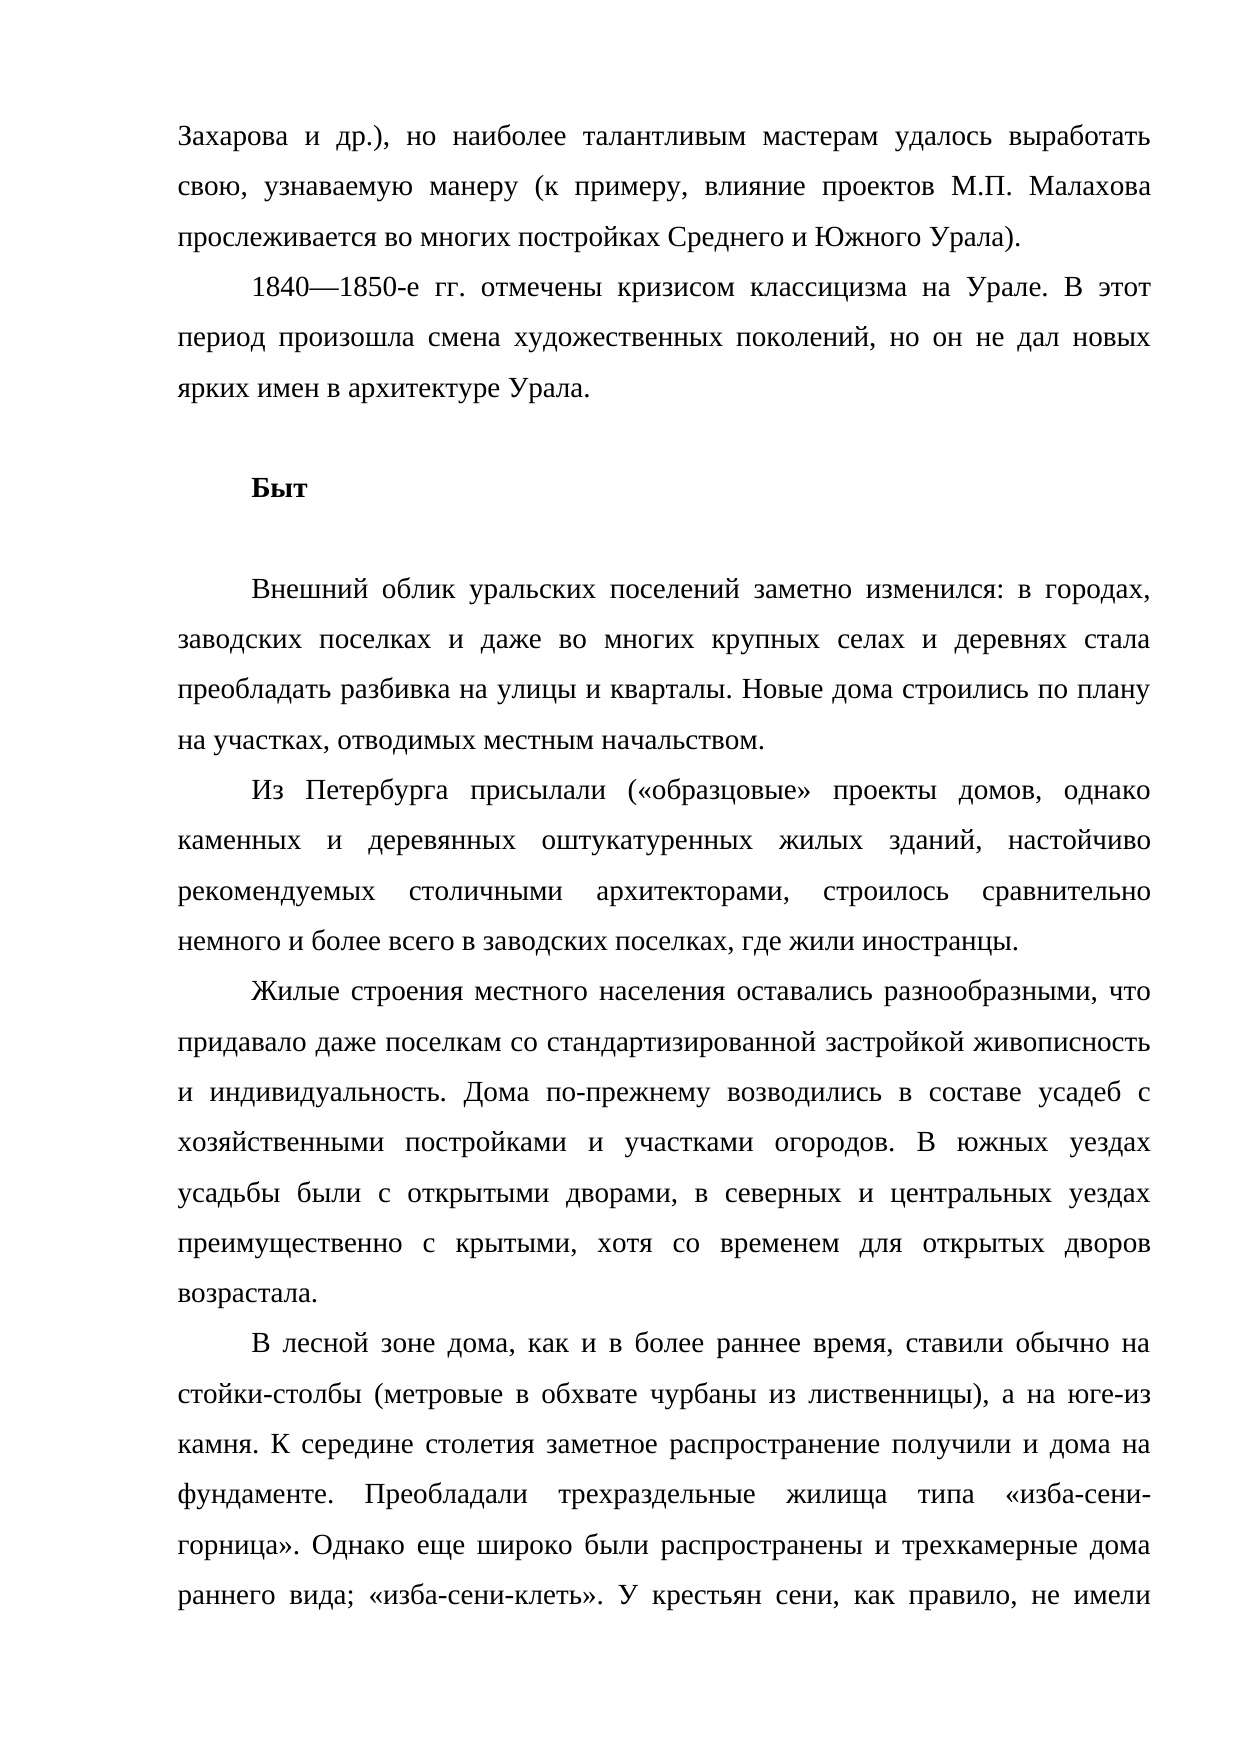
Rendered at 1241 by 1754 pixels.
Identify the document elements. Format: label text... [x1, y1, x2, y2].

text Быт [177, 470, 1152, 504]
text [177, 118, 1152, 252]
text 1840—1850-е гг. отмечены кризисом классицизма на Урале. В этот период произошла смена художественных поколений, но он не дал новых ярких имен в архитектуре Урала. [177, 269, 1152, 403]
text Из Петербурга присылали («образцовые» проекты домов, однако каменных и деревянных оштукатуренных жилых зданий, настойчиво рекомендуемых столичными архитекторами, строилось сравнительно немного и более всего в заводских поселках, где жили иностранцы. [177, 772, 1152, 957]
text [177, 1326, 1152, 1611]
text Внешний облик уральских поселений заметно изменился: в городах, заводских поселках и даже во многих крупных селах и деревнях стала преобладать разбивка на улицы и кварталы. Новые дома строились по плану на участках, отводимых местным начальством. [177, 571, 1152, 755]
text Жилые строения местного населения оставались разнообразными, что придавало даже поселкам со стандартизированной застройкой живописность и индивидуальность. Дома по-прежнему возводились в составе усадеб с хозяйственными постройками и участками огородов. В южных уездах усадьбы были с открытыми дворами, в северных и центральных уездах преимущественно с крытыми, хотя со временем для открытых дворов возрастала. [177, 973, 1152, 1309]
